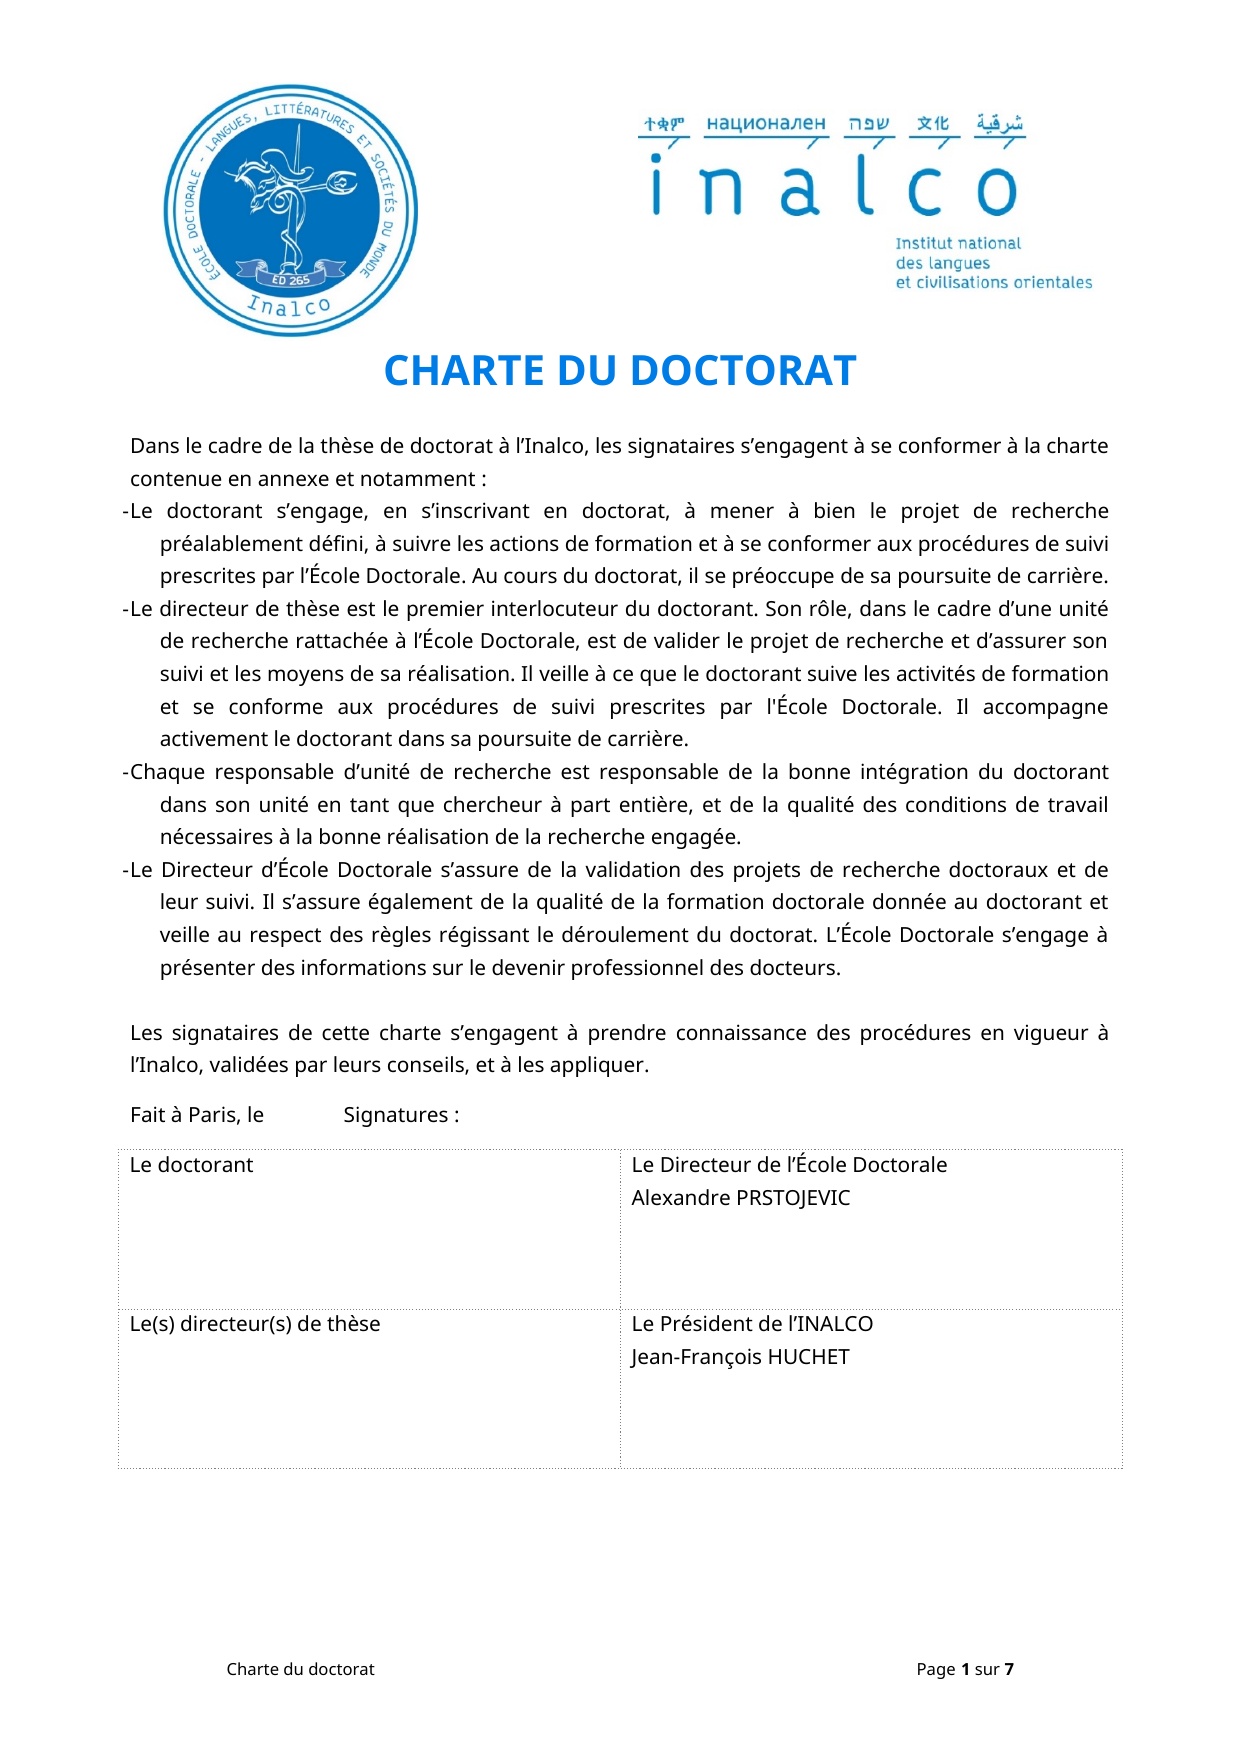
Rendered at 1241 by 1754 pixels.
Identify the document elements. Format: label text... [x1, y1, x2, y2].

table_header [602, 74, 1119, 341]
table_header Le Directeur de l’École Doctorale Alexandre PRSTOJEVIC [620, 1149, 1122, 1308]
list Le directeur de thèse est le premier interlocuteur du doctorant. Son rôle, dans le cadre d’une unité de recherche rattachée à l’École Doctorale, est de valider le projet de recherche et d’assurer son suivi et les moyens de sa réalisation. Il veille à ce que le doctorant suive les activités de formation et se conforme aux procédures de suivi prescrites par l'École Doctorale. Il accompagne activement le doctorant dans sa poursuite de carrière. [122, 594, 1110, 753]
picture [162, 82, 419, 341]
text CHARTE DU DOCTORAT [130, 341, 1110, 398]
list Le Directeur d’École Doctorale s’assure de la validation des projets de recherche doctoraux et de leur suivi. Il s’assure également de la qualité de la formation doctorale donnée au doctorant et veille au respect des règles régissant le déroulement du doctorat. L’École Doctorale s’engage à présenter des informations sur le devenir professionnel des docteurs. [122, 855, 1110, 981]
list Le doctorant s’engage, en s’inscrivant en doctorat, à mener à bien le projet de recherche préalablement défini, à suivre les actions de formation et à se conformer aux procédures de suivi prescrites par l’École Doctorale. Au cours du doctorat, il se préoccupe de sa poursuite de carrière. [122, 496, 1110, 590]
table_header [86, 74, 602, 341]
text Les signataires de cette charte s’engagent à prendre connaissance des procédures en vigueur à l’Inalco, validées par leurs conseils, et à les appliquer. [130, 1018, 1110, 1079]
table_cell Le Président de l’INALCO Jean-François HUCHET [620, 1309, 1122, 1468]
text Dans le cadre de la thèse de doctorat à l’Inalco, les signataires s’engagent à se conformer à la charte contenue en annexe et notamment : [130, 431, 1110, 492]
table_cell Le(s) directeur(s) de thèse [118, 1309, 620, 1468]
picture [638, 109, 1096, 292]
table_header Le doctorant [118, 1149, 620, 1308]
list Chaque responsable d’unité de recherche est responsable de la bonne intégration du doctorant dans son unité en tant que chercheur à part entière, et de la qualité des conditions de travail nécessaires à la bonne réalisation de la recherche engagée. [122, 757, 1110, 851]
text Fait à Paris, le Signatures : [130, 1100, 1110, 1128]
